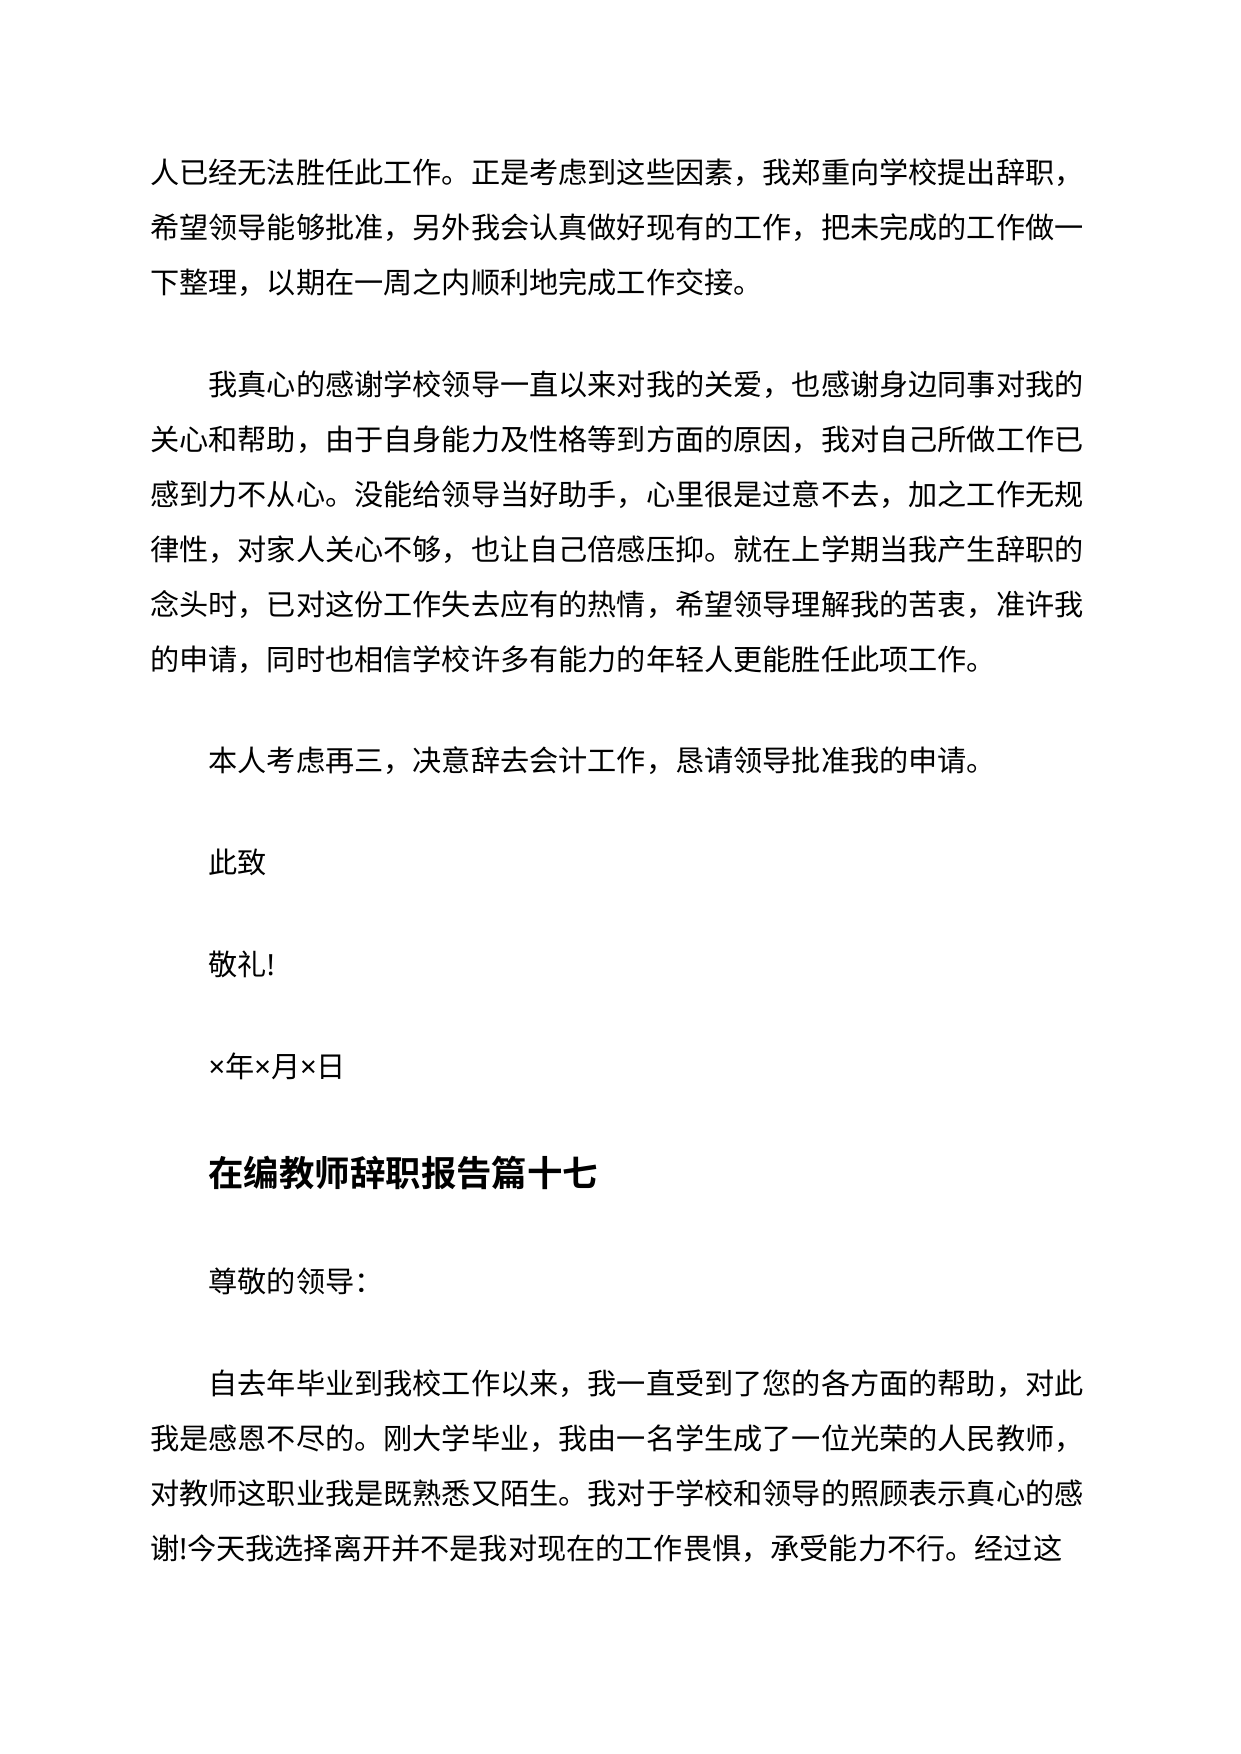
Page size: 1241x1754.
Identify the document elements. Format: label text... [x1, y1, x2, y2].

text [150, 150, 1090, 302]
text 尊敬的领导： [150, 1259, 1090, 1301]
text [150, 1361, 1090, 1568]
text 在编教师辞职报告篇十七 [150, 1145, 1090, 1197]
text ×年×月×日 [150, 1043, 1090, 1086]
text 我真心的感谢学校领导一直以来对我的关爱，也感谢身边同事对我的关心和帮助，由于自身能力及性格等到方面的原因，我对自己所做工作已感到力不从心。没能给领导当好助手，心里很是过意不去，加之工作无规律性，对家人关心不够，也让自己倍感压抑。就在上学期当我产生辞职的念头时，已对这份工作失去应有的热情，希望领导理解我的苦衷，准许我的申请，同时也相信学校许多有能力的年轻人更能胜任此项工作。 [150, 362, 1090, 678]
text 此致 [150, 839, 1090, 882]
text 本人考虑再三，决意辞去会计工作，恳请领导批准我的申请。 [150, 738, 1090, 780]
text 敬礼! [150, 941, 1090, 984]
